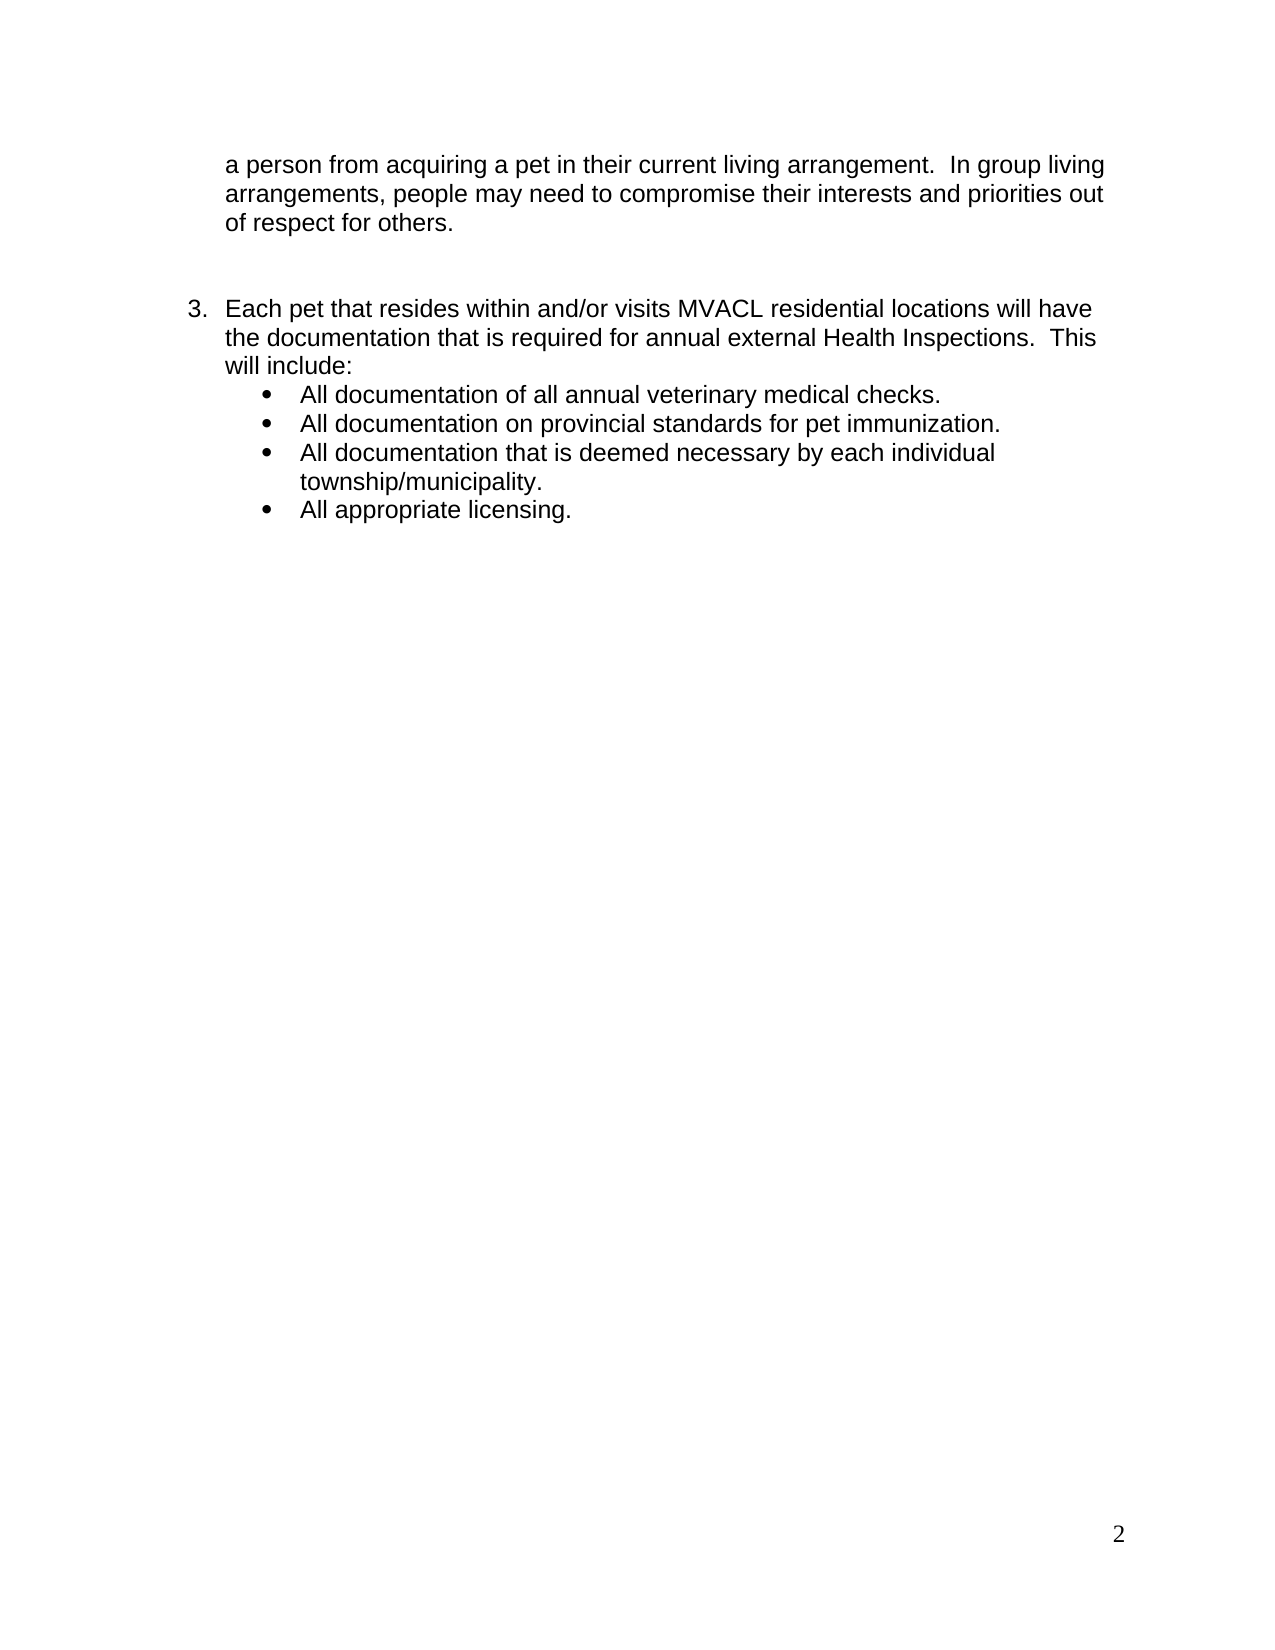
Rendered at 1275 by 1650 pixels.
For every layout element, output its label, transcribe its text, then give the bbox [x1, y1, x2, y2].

list All documentation of all annual veterinary medical checks. [262, 380, 1125, 409]
list All documentation on provincial standards for pet immunization. [262, 409, 1125, 438]
list All appropriate licensing. [262, 495, 1125, 524]
list All documentation that is deemed necessary by each individual township/municipality. [262, 438, 1125, 495]
list Each pet that resides within and/or visits MVACL residential locations will have the documentation that is required for annual external Health Inspections. This will include: [187, 294, 1125, 380]
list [187, 150, 1125, 236]
